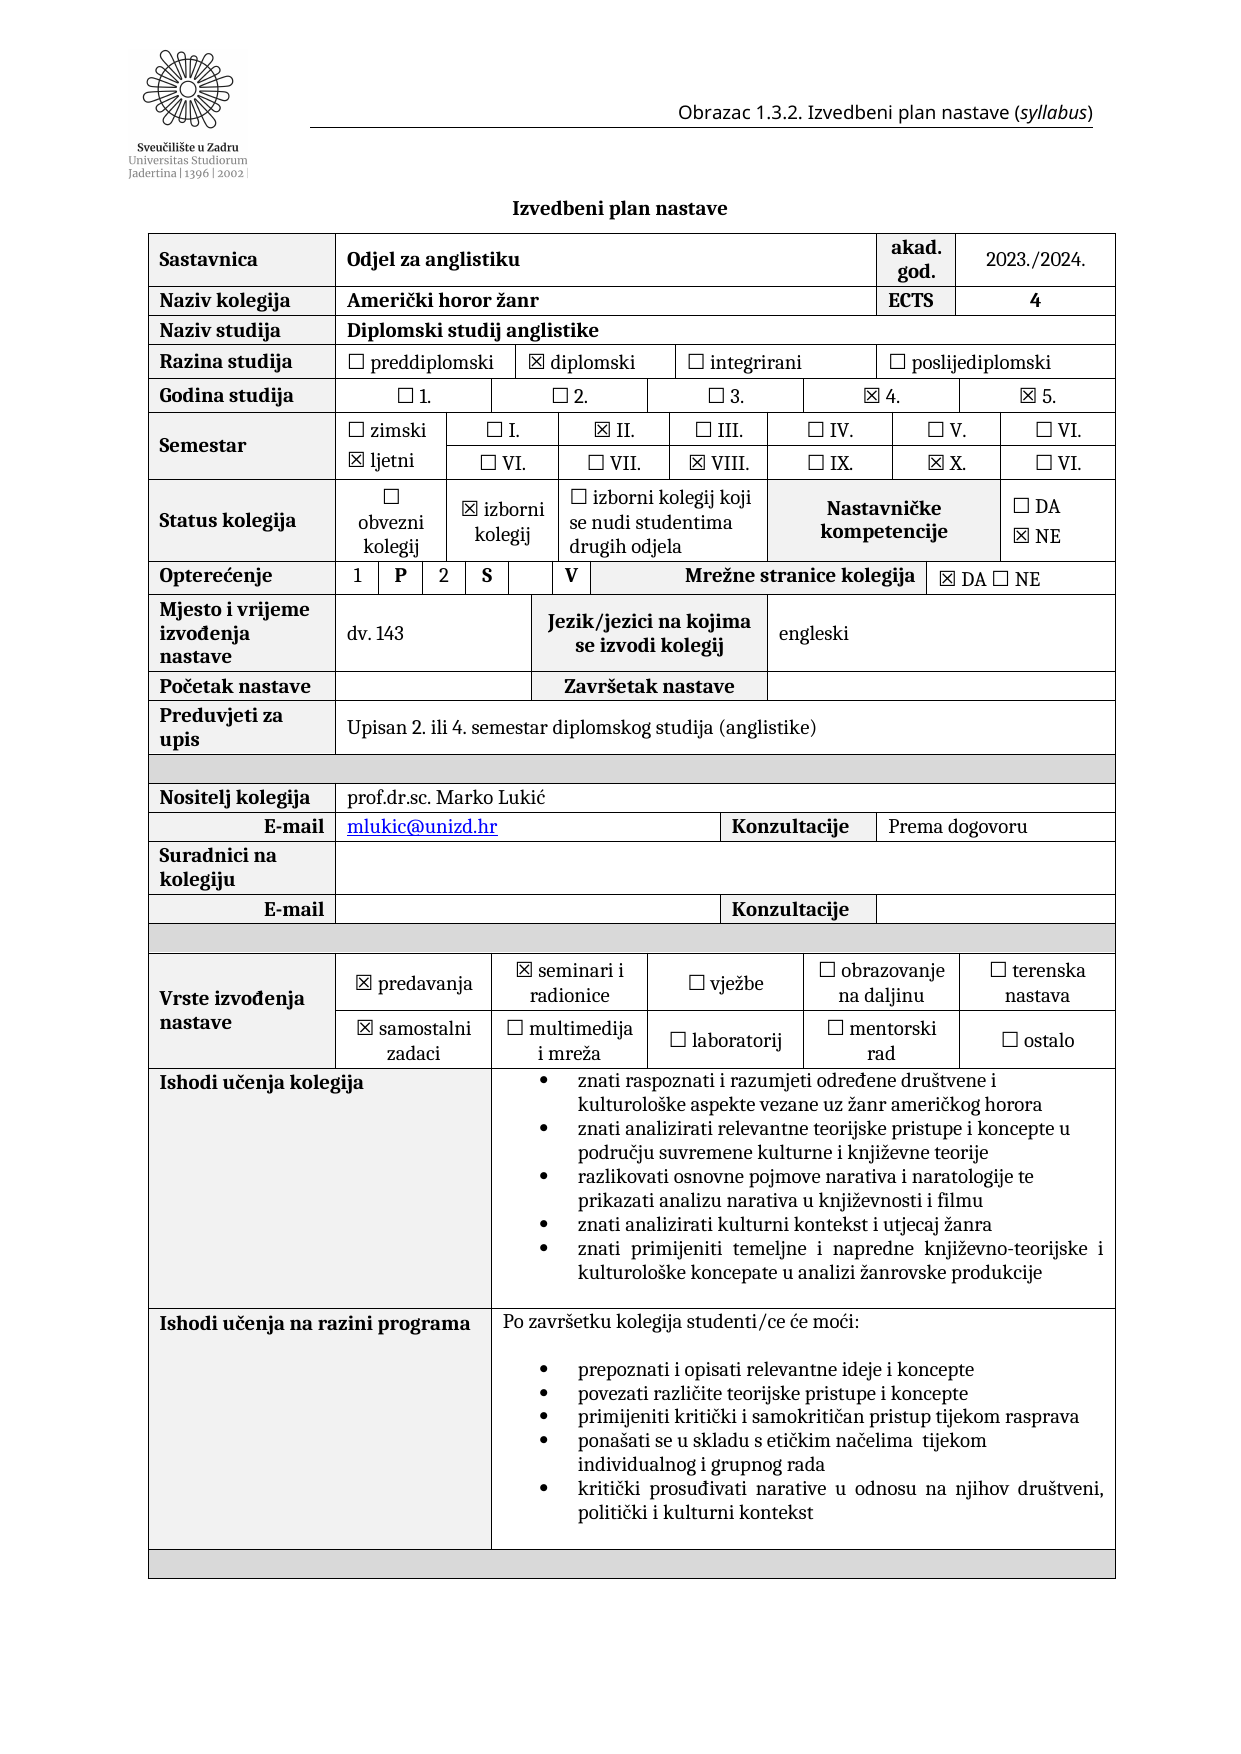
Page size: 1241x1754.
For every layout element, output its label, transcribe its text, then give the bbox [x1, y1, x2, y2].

table_header Odjel za anglistiku [336, 234, 876, 286]
table_cell Prema dogovoru [877, 813, 1115, 841]
table_cell Nastavničke kompetencije [768, 480, 1000, 561]
table_cell ☒ VIII. [670, 446, 767, 479]
table_cell [336, 672, 531, 700]
table_cell 5. [960, 379, 1115, 412]
table_cell ☐ IX. [768, 446, 892, 479]
table_cell 3. [648, 379, 803, 412]
table_cell Opterećenje [149, 562, 335, 594]
table_cell preddiplomski [336, 345, 515, 378]
table_cell 2. [492, 379, 647, 412]
table_cell obvezni kolegij [336, 480, 446, 561]
table_cell Ishodi učenja na razini programa [149, 1309, 491, 1549]
table_cell ☐ VI. [1001, 446, 1115, 479]
table_cell Vrste izvođenja nastave [149, 954, 335, 1068]
table_cell ECTS [877, 287, 955, 315]
table_cell E-mail [149, 813, 335, 841]
table_cell engleski [768, 595, 1115, 671]
table_cell ☒ X. [893, 446, 1000, 479]
table_cell [768, 672, 1115, 700]
table_cell I. [447, 413, 558, 445]
table_cell Diplomski studij anglistike [336, 316, 1115, 344]
table_cell II. [559, 413, 669, 445]
table_cell Mjesto i vrijeme izvođenja nastave [149, 595, 335, 671]
table_cell zimski ljetni [336, 413, 446, 479]
text Izvedbeni plan nastave [148, 196, 1093, 220]
table_cell izborni kolegij [447, 480, 558, 561]
table_cell diplomski [516, 345, 675, 378]
table_cell [149, 755, 1115, 783]
table_cell [336, 895, 720, 923]
table_cell S [466, 562, 508, 594]
table_cell Upisan 2. ili 4. semestar diplomskog studija (anglistike) [336, 701, 1115, 753]
table_cell Naziv studija [149, 316, 335, 344]
table_cell obrazovanje na daljinu [804, 954, 959, 1010]
table_cell Početak nastave [149, 672, 335, 700]
table_cell 4 [956, 287, 1115, 315]
table_cell ☐ VII. [559, 446, 669, 479]
table_cell izborni kolegij koji se nudi studentima drugih odjela [559, 480, 767, 561]
table_cell mlukic@unizd.hr [336, 813, 720, 841]
table_cell mentorski rad [804, 1011, 959, 1068]
table_cell Semestar [149, 413, 335, 479]
table_cell Naziv kolegija [149, 287, 335, 315]
picture [128, 49, 248, 179]
table_cell poslijediplomski [877, 345, 1115, 378]
table_cell E-mail [149, 895, 335, 923]
table_header 2023./2024. [956, 234, 1115, 286]
table_cell 4. [804, 379, 959, 412]
table_cell samostalni zadaci [336, 1011, 491, 1068]
table_cell Status kolegija [149, 480, 335, 561]
table_cell Nositelj kolegija [149, 784, 335, 812]
table_cell Ishodi učenja kolegija [149, 1069, 491, 1308]
table_header Sastavnica [149, 234, 335, 286]
table_cell V. [893, 413, 1000, 445]
table_cell Završetak nastave [532, 672, 767, 700]
table_cell [149, 1550, 1115, 1578]
table_cell [149, 924, 1115, 952]
table_cell 1. [336, 379, 491, 412]
table_cell ostalo [960, 1011, 1115, 1068]
table_cell VI. [1001, 413, 1115, 445]
table_cell Razina studija [149, 345, 335, 378]
table_cell Preduvjeti za upis [149, 701, 335, 753]
table_cell Po završetku kolegija studenti/ce će moći: prepoznati i opisati relevantne ideje i koncepte povezati različite teorijske pristupe i koncepte primijeniti kritički i samokritičan pristup tijekom rasprava ponašati se u skladu s etičkim načelima tijekom individualnog i grupnog rada kritički prosuđivati narative u odnosu na njihov društveni, politički i kulturni kontekst [492, 1309, 1115, 1549]
table_cell III. [670, 413, 767, 445]
table_cell 2 [423, 562, 465, 594]
table_cell IV. [768, 413, 892, 445]
table_cell integrirani [676, 345, 876, 378]
table_cell P [379, 562, 422, 594]
table_cell [877, 895, 1115, 923]
table_cell multimedija i mreža [492, 1011, 647, 1068]
table_cell [509, 562, 552, 594]
table_cell ☐ VI. [447, 446, 558, 479]
table_cell Konzultacije [721, 813, 876, 841]
table_cell dv. 143 [336, 595, 531, 671]
table_cell DA NE [1001, 480, 1115, 561]
table_cell seminari i radionice [492, 954, 647, 1010]
table_cell Mrežne stranice kolegija [591, 562, 926, 594]
table_cell [336, 842, 1115, 894]
table_cell 1 [336, 562, 378, 594]
table_cell Američki horor žanr [336, 287, 876, 315]
table_cell DA NE [927, 562, 1115, 594]
table_cell znati raspoznati i razumjeti određene društvene i kulturološke aspekte vezane uz žanr američkog horora znati analizirati relevantne teorijske pristupe i koncepte u području suvremene kulturne i književne teorije razlikovati osnovne pojmove narativa i naratologije te prikazati analizu narativa u književnosti i filmu znati analizirati kulturni kontekst i utjecaj žanra znati primijeniti temeljne i napredne književno-teorijske i kulturološke koncepate u analizi žanrovske produkcije [492, 1069, 1115, 1308]
table_cell Jezik/jezici na kojima se izvodi kolegij [532, 595, 767, 671]
table_cell V [553, 562, 590, 594]
table_cell predavanja [336, 954, 491, 1010]
table_cell Suradnici na kolegiju [149, 842, 335, 894]
table_cell Godina studija [149, 379, 335, 412]
table_cell terenska nastava [960, 954, 1115, 1010]
table_cell vježbe [648, 954, 803, 1010]
table_cell prof.dr.sc. Marko Lukić [336, 784, 1115, 812]
table_cell laboratorij [648, 1011, 803, 1068]
table_cell Konzultacije [721, 895, 876, 923]
table_header akad. god. [877, 234, 955, 286]
